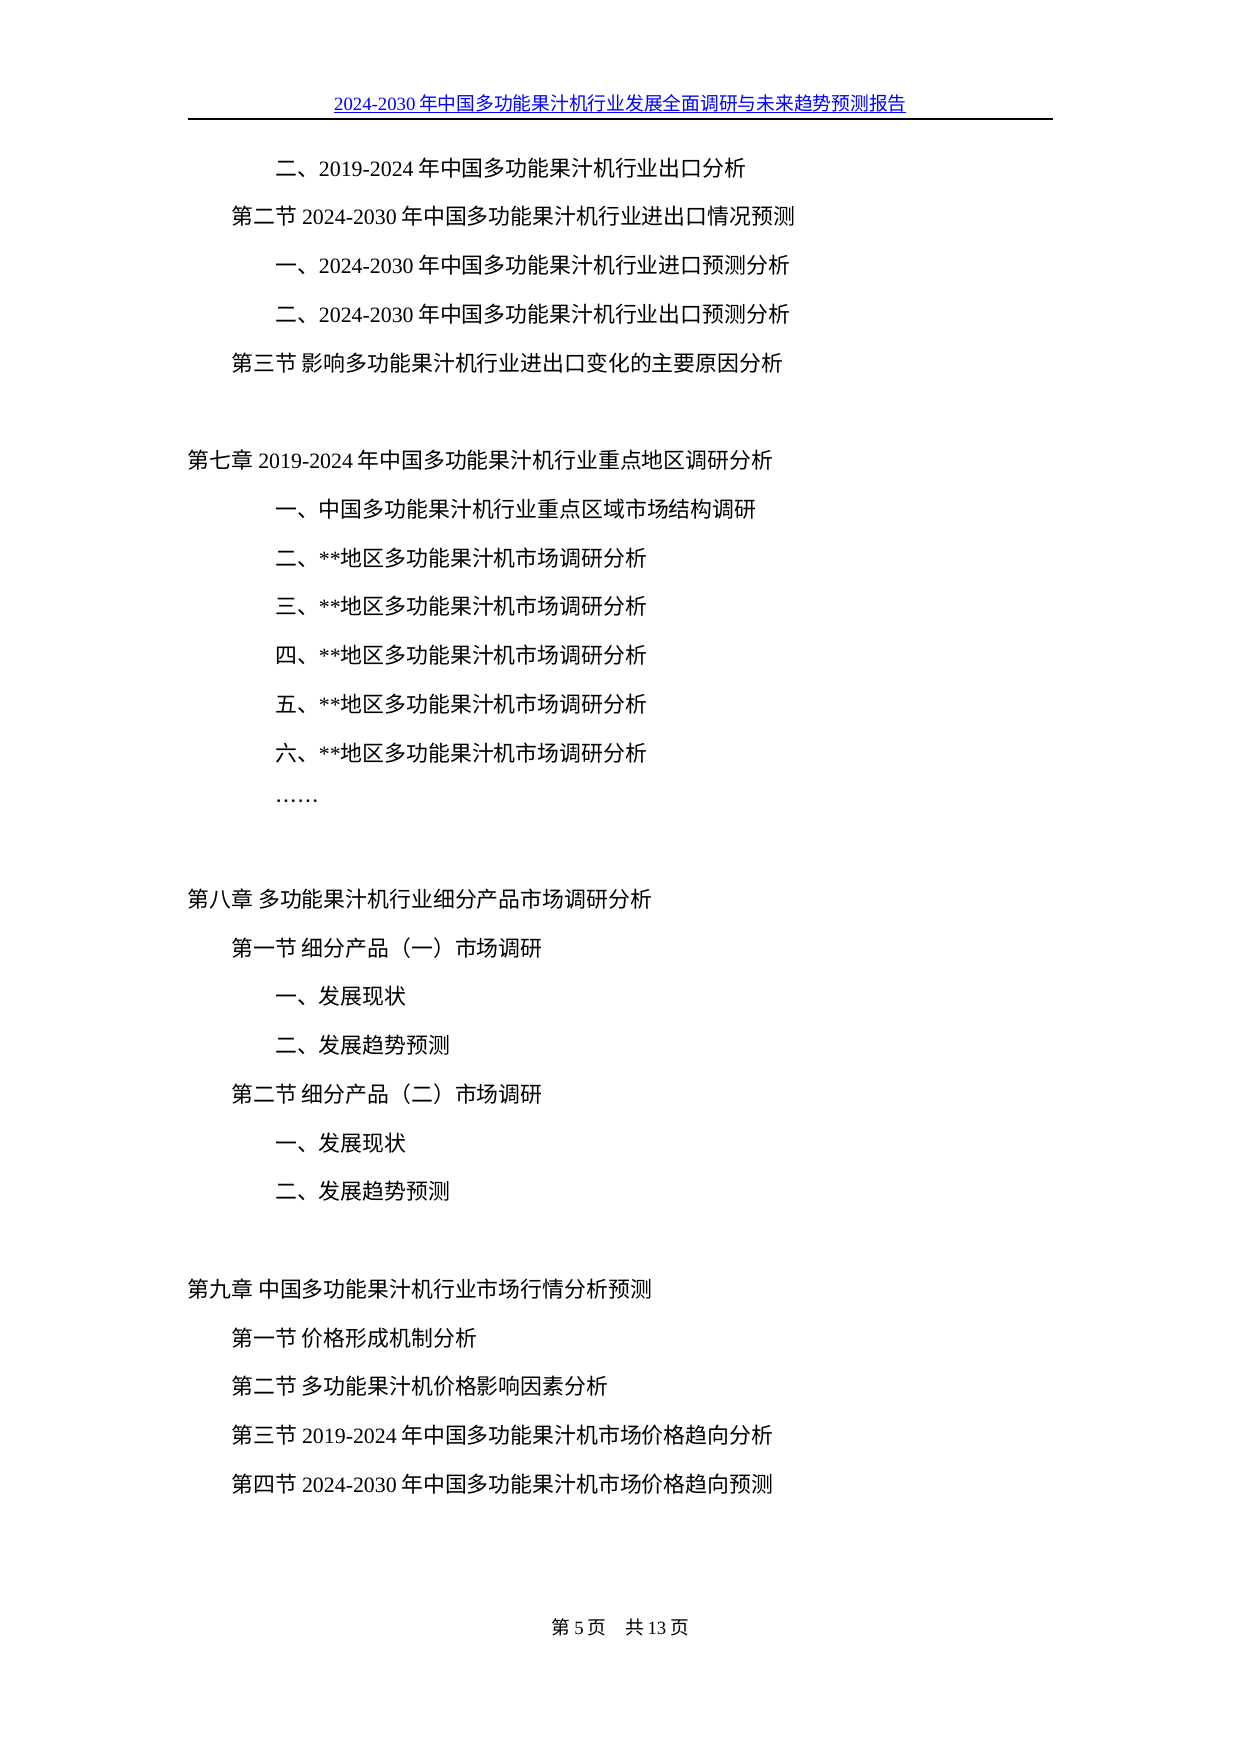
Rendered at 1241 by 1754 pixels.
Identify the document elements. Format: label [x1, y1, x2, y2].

text [187, 150, 1053, 1499]
